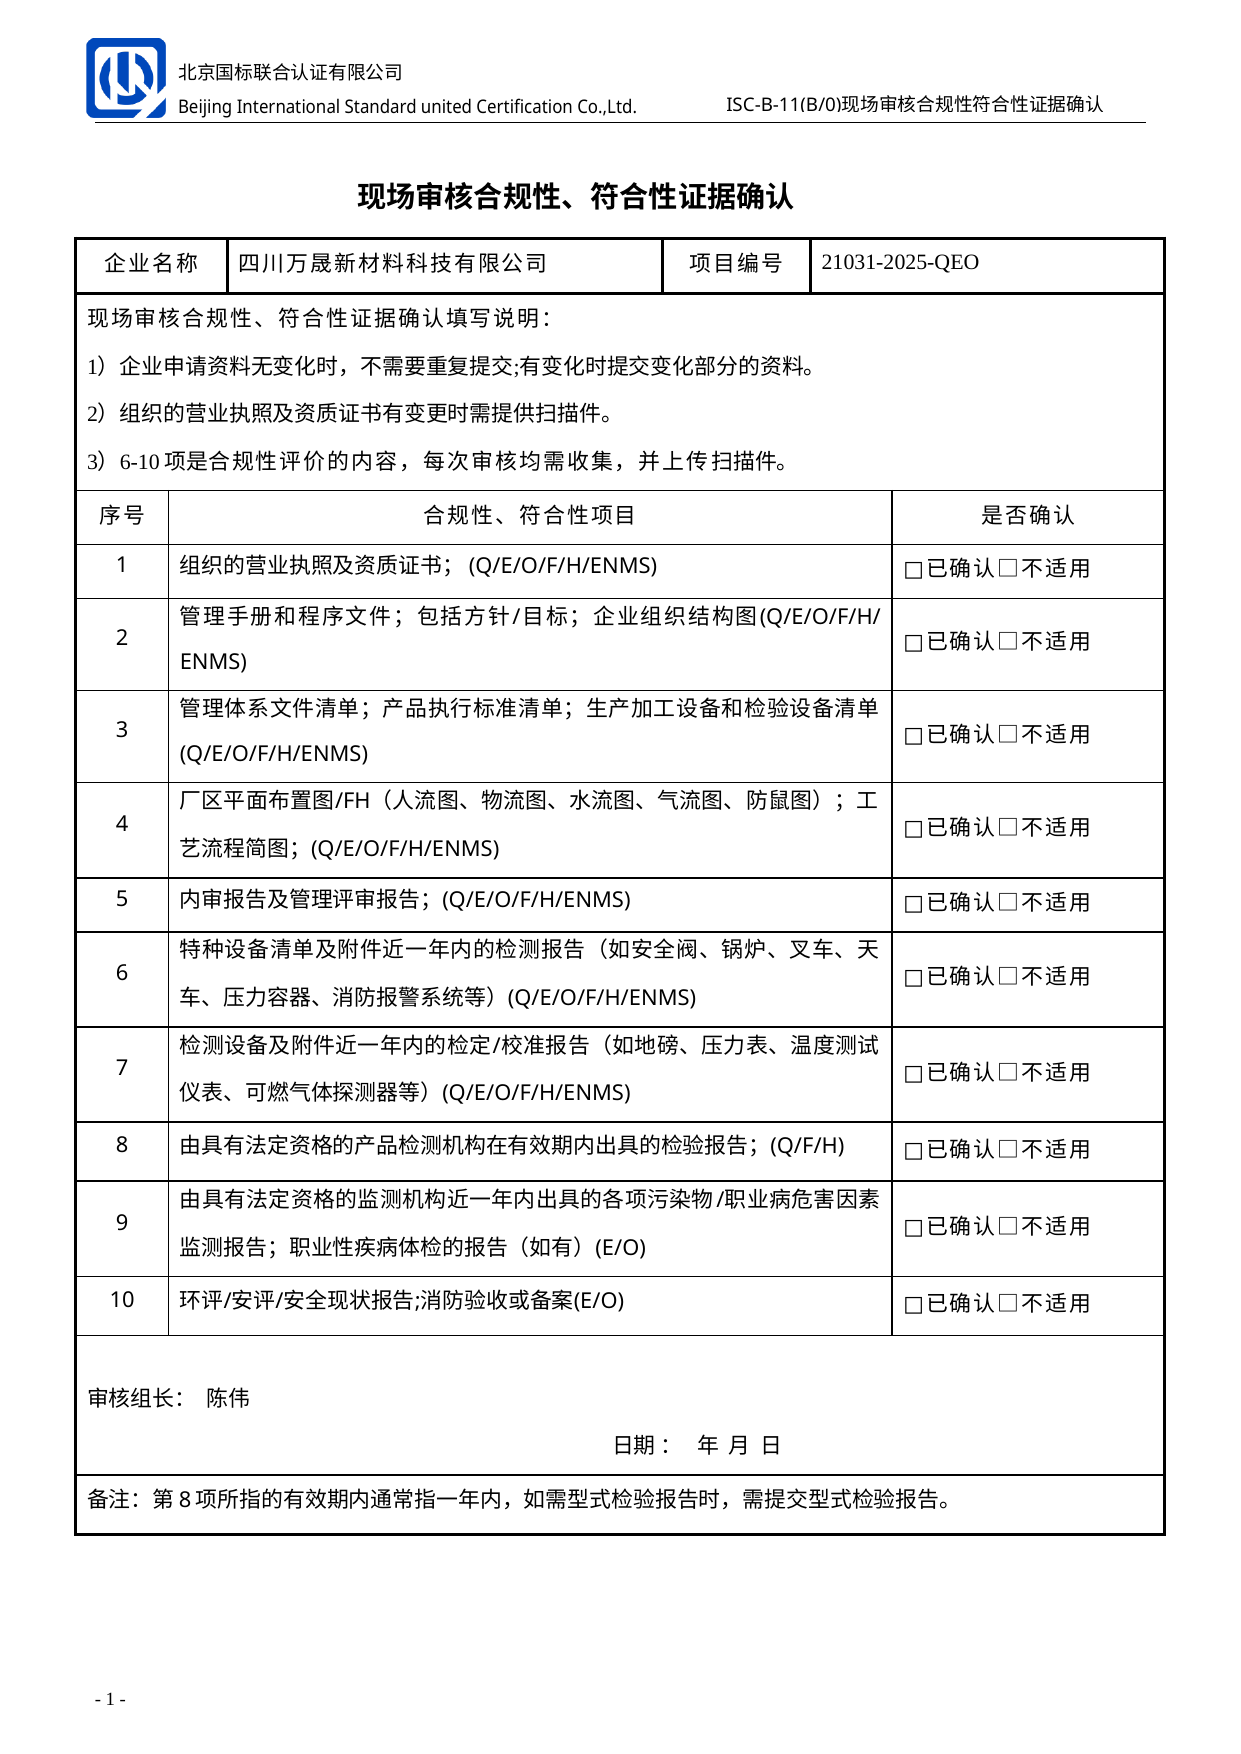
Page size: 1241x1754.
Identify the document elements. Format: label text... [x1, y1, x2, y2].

table_cell 是否确认 [893, 491, 1163, 543]
table_cell 厂区平面布置图/FH（人流图、物流图、水流图、气流图、防鼠图）；工艺流程简图；(Q/E/O/F/H/ENMS) [169, 783, 891, 877]
table_cell 3 [77, 691, 168, 782]
table_cell □已确认□不适用 [893, 1028, 1163, 1121]
table_cell 由具有法定资格的监测机构近一年内出具的各项污染物/职业病危害因素监测报告；职业性疾病体检的报告（如有）(E/O) [169, 1182, 891, 1276]
table_cell 合规性、符合性项目 [169, 491, 891, 543]
table_cell □已确认□不适用 [893, 933, 1163, 1026]
table_cell 备注：第8项所指的有效期内通常指一年内，如需型式检验报告时，需提交型式检验报告。 [77, 1476, 1163, 1533]
table_cell □已确认□不适用 [893, 691, 1163, 782]
table_cell □已确认□不适用 [893, 1182, 1163, 1276]
table_cell 6 [77, 933, 168, 1026]
table_cell 由具有法定资格的产品检测机构在有效期内出具的检验报告；(Q/F/H) [169, 1123, 891, 1180]
table_cell □已确认□不适用 [893, 1123, 1163, 1180]
table_cell □已确认□不适用 [893, 783, 1163, 877]
table_cell 5 [77, 879, 168, 931]
table_header 项目编号 [664, 240, 809, 292]
table_cell 环评/安评/安全现状报告;消防验收或备案(E/O) [169, 1277, 891, 1334]
table_cell □已确认□不适用 [893, 545, 1163, 597]
table_cell 10 [77, 1277, 168, 1334]
picture [86, 38, 166, 118]
table_cell 1 [77, 545, 168, 597]
table_cell 管理手册和程序文件；包括方针/目标；企业组织结构图(Q/E/O/F/H/ENMS) [169, 599, 891, 690]
table_header 21031-2025-QEO [812, 240, 1163, 292]
table_cell 现场审核合规性、符合性证据确认填写说明： 1）企业申请资料无变化时，不需要重复提交;有变化时提交变化部分的资料。 2）组织的营业执照及资质证书有变更时需提供扫描件。 3）6-10项是合规性评价的内容，每次审核均需收集，并上传扫描件。 [77, 295, 1163, 490]
table_cell 审核组长： 陈伟 日期 ： 年 月 日 [77, 1336, 1163, 1474]
text 现场审核合规性、符合性证据确认 [94, 173, 1146, 216]
table_cell □已确认□不适用 [893, 879, 1163, 931]
table_cell □已确认□不适用 [893, 599, 1163, 690]
table_cell 9 [77, 1182, 168, 1276]
table_cell 序号 [77, 491, 168, 543]
table_cell □已确认□不适用 [893, 1277, 1163, 1334]
table_cell 管理体系文件清单；产品执行标准清单；生产加工设备和检验设备清单(Q/E/O/F/H/ENMS) [169, 691, 891, 782]
table_cell 检测设备及附件近一年内的检定/校准报告（如地磅、压力表、温度测试仪表、可燃气体探测器等）(Q/E/O/F/H/ENMS) [169, 1028, 891, 1121]
table_cell 8 [77, 1123, 168, 1180]
table_cell 7 [77, 1028, 168, 1121]
table_header 四川万晟新材料科技有限公司 [229, 240, 661, 292]
table_cell 组织的营业执照及资质证书； (Q/E/O/F/H/ENMS) [169, 545, 891, 597]
table_cell 2 [77, 599, 168, 690]
table_header 企业名称 [77, 240, 226, 292]
table_cell 内审报告及管理评审报告；(Q/E/O/F/H/ENMS) [169, 879, 891, 931]
table_cell 特种设备清单及附件近一年内的检测报告（如安全阀、锅炉、叉车、天车、压力容器、消防报警系统等）(Q/E/O/F/H/ENMS) [169, 933, 891, 1026]
table_cell 4 [77, 783, 168, 877]
